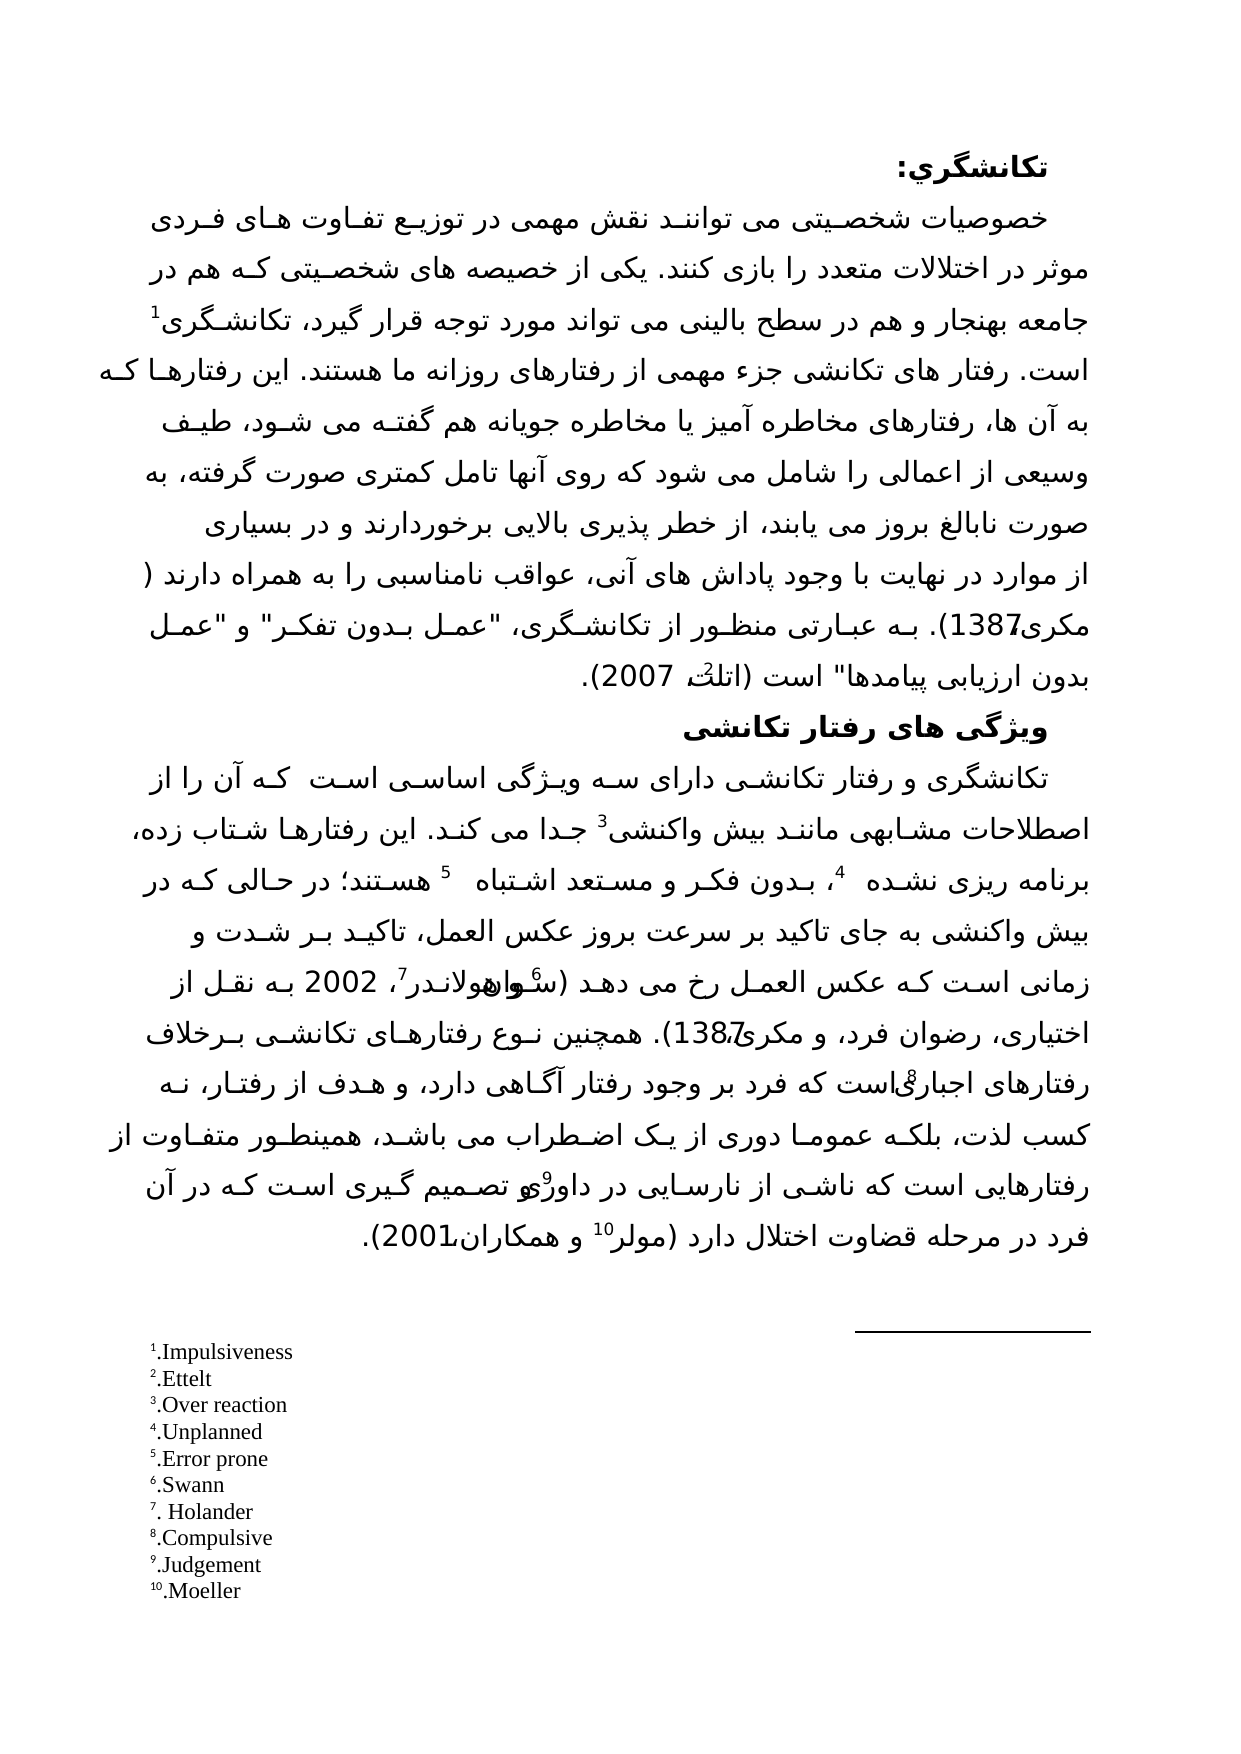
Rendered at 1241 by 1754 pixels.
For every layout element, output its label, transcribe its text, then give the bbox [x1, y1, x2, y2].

text تكانشگري: [150, 150, 1090, 184]
text خصوصیات شخصیتی می توانند نقش مهمی در توزیع تفاوت های فردی موثر در اختلالات متعدد را بازی کنند. یکی از خصیصه های شخصیتی که هم در جامعه بهنجار و هم در سطح بالینی می تواند مورد توجه قرار گیرد، تکانشگری است. رفتار های تکانشی جزء مهمی از رفتارهای روزانه ما هستند. این رفتارها که به آن ها، رفتارهای مخاطره آمیز یا مخاطره جویانه هم گفته می شود، طیف وسیعی از اعمالی را شامل می شود که روی آنها تامل کمتری صورت گرفته، به صورت نابالغ بروز می یابند، از خطر پذیری بالایی برخوردارند و در بسیاری از موارد در نهایت با وجود پاداش های آنی، عواقب نامناسبی را به همراه دارند ( مکری،1387). به عبارتی منظور از تکانشگری، "عمل بدون تفکر" و "عمل بدون ارزیابی پیامدها" است (اتلت ، 2007). [150, 201, 1090, 693]
text ویژگی های رفتار تکانشی [150, 710, 1090, 744]
text تکانشگری و رفتار تکانشی دارای سه ویژگی اساسی است که آن را از اصطلاحات مشابهی مانند بیش واکنشی جدا می کند. این رفتارها شتاب زده، برنامه ریزی نشده، بدون فکر و مستعد اشتباه هستند؛ در حالی که در بیش واکنشی به جای تاکید بر سرعت بروز عکس العمل، تاکید بر شدت و زمانی است که عکس العمل رخ می دهد (سوان و هولاندر، 2002 به نقل از اختیاری، رضوان فرد، و مکری،1387). همچنین نوع رفتارهای تکانشی برخلاف رفتارهای اجباری است که فرد بر وجود رفتار آگاهی دارد، و هدف از رفتار، نه کسب لذت، بلکه عموما دوری از یک اضطراب می باشد، همینطور متفاوت از رفتارهایی است که ناشی از نارسایی در داوری و تصمیم گیری است که در آن فرد در مرحله قضاوت اختلال دارد (مولر و همکاران، 2001). [150, 761, 1090, 1254]
